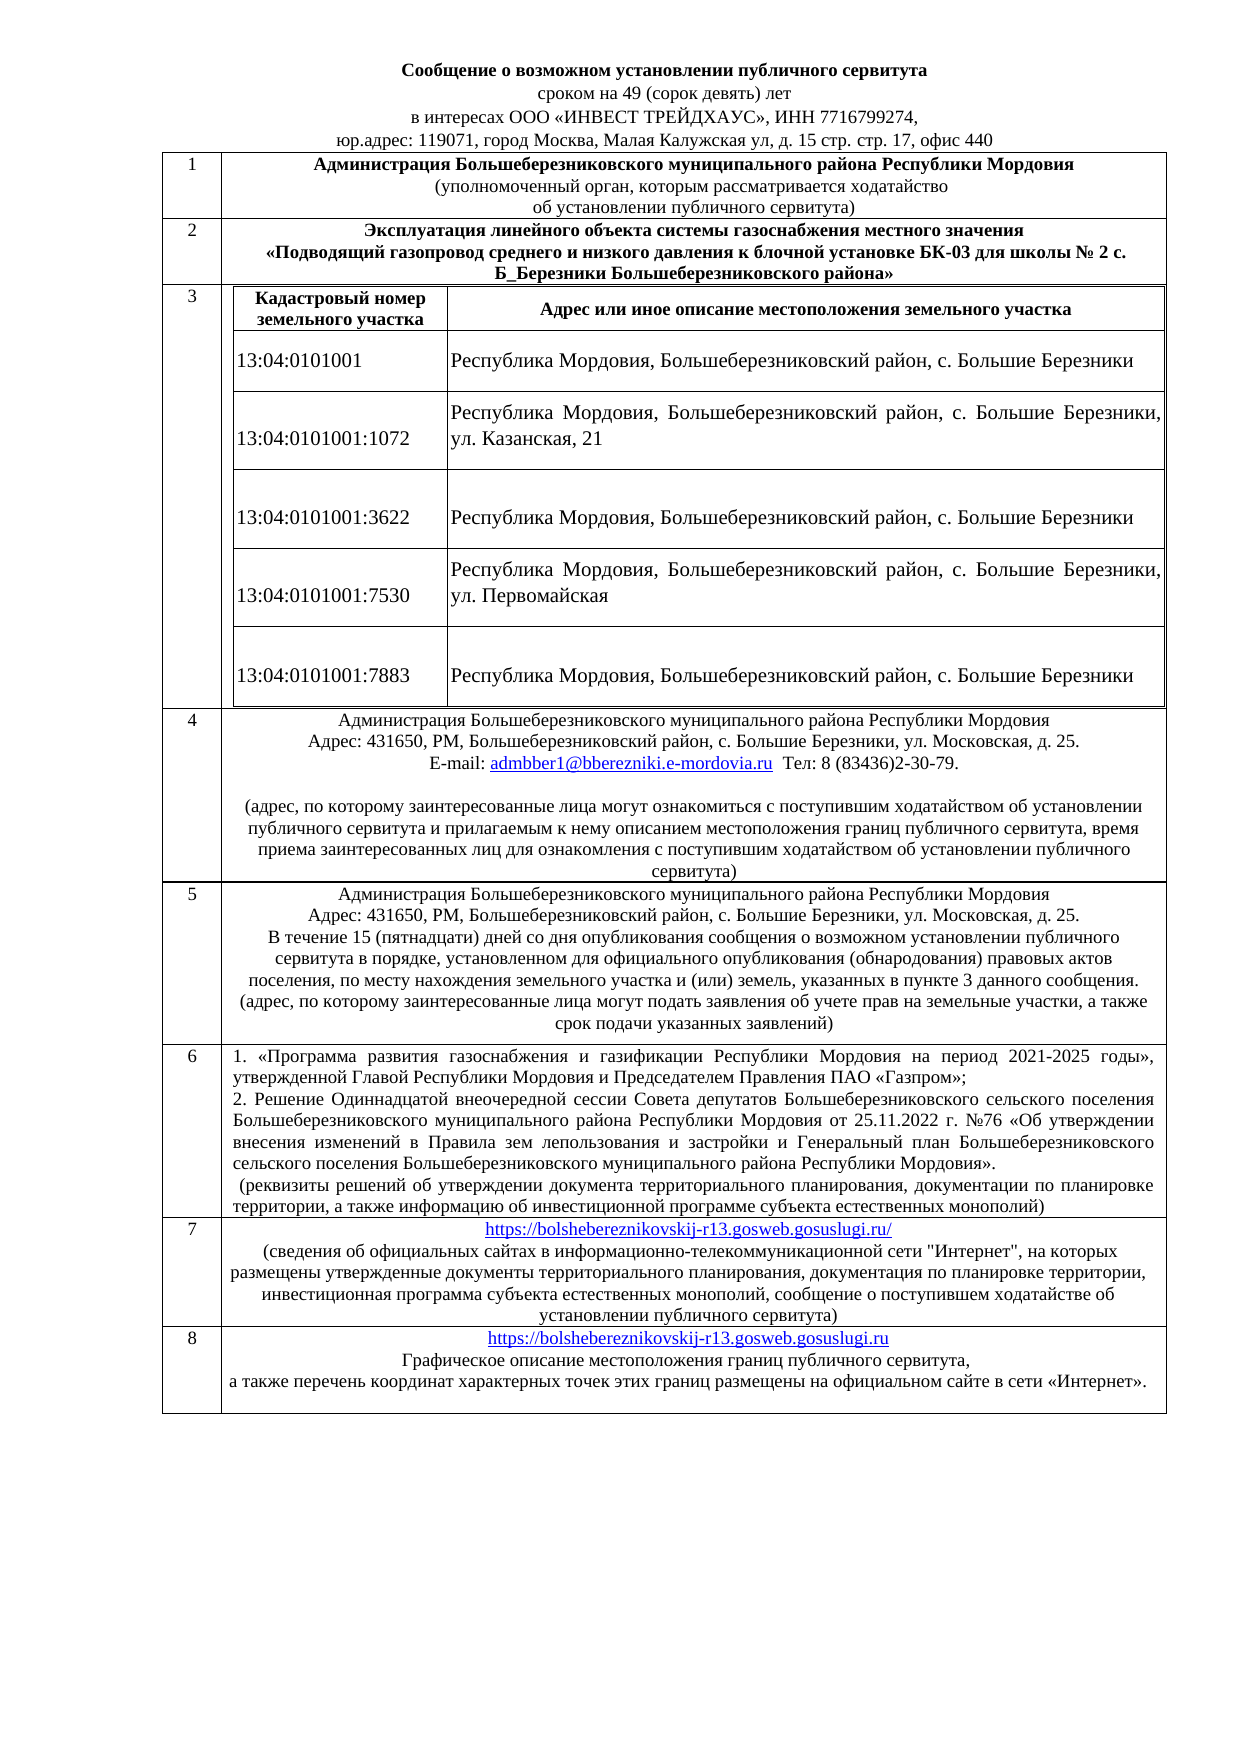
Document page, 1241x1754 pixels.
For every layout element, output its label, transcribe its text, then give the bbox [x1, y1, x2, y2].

table_cell [222, 285, 1166, 708]
text юр.адрес: 119071, город Москва, Малая Калужская ул, д. 15 стр. стр. 17, офис 440 [177, 129, 852, 150]
table_cell 5 [163, 883, 221, 1043]
table_cell 3 [163, 285, 221, 708]
table_cell 6 [163, 1045, 221, 1217]
text в интересах ООО «ИНВЕСТ ТРЕЙДХАУС», ИНН 7716799274, [177, 106, 1152, 127]
table_cell 4 [163, 709, 221, 881]
table_cell https://bolshebereznikovskij-r13.gosweb.gosuslugi.ru Графическое описание местоположения границ публичного сервитута, а также перечень координат характерных точек этих границ размещены на официальном сайте в сети «Интернет». [222, 1327, 1166, 1413]
text сроком на 49 (сорок девять) лет [177, 82, 1152, 104]
table_cell 1. «Программа развития газоснабжения и газификации Республики Мордовия на период 2021-2025 годы», утвержденной Главой Республики Мордовия и Председателем Правления ПАО «Газпром»; 2. Решение Одиннадцатой внеочередной сессии Совета депутатов Большеберезниковского сельского поселения Большеберезниковского муниципального района Республики Мордовия от 25.11.2022 г. №76 «Об утверждении внесения изменений в Правила зем лепользования и застройки и Генеральный план Большеберезниковского сельского поселения Большеберезниковского муниципального района Республики Мордовия». (реквизиты решений об утверждении документа территориального планирования, документации по планировке территории, а также информацию об инвестиционной программе субъекта естественных монополий) [222, 1045, 1166, 1217]
table_header Администрация Большеберезниковского муниципального района Республики Мордовия (уполномоченный орган, которым рассматривается ходатайство об установлении публичного сервитута) [222, 153, 1166, 218]
table_header 1 [163, 153, 221, 218]
table_cell https://bolshebereznikovskij-r13.gosweb.gosuslugi.ru/ (сведения об официальных сайтах в информационно-телекоммуникационной сети "Интернет", на которых размещены утвержденные документы территориального планирования, документация по планировке территории, инвестиционная программа субъекта естественных монополий, сообщение о поступившем ходатайстве об установлении публичного сервитута) [222, 1218, 1166, 1326]
table_cell 2 [163, 219, 221, 284]
table_cell 8 [163, 1327, 221, 1413]
table_cell Администрация Большеберезниковского муниципального района Республики Мордовия Адрес: 431650, РМ, Большеберезниковский район, с. Большие Березники, ул. Московская, д. 25. В течение 15 (пятнадцати) дней со дня опубликования сообщения о возможном установлении публичного сервитута в порядке, установленном для официального опубликования (обнародования) правовых актов поселения, по месту нахождения земельного участка и (или) земель, указанных в пункте 3 данного сообщения. (адрес, по которому заинтересованные лица могут подать заявления об учете прав на земельные участки, а также срок подачи указанных заявлений) [222, 883, 1166, 1043]
text Сообщение о возможном установлении публичного сервитута [177, 59, 1152, 81]
table_cell 7 [163, 1218, 221, 1326]
table_cell Администрация Большеберезниковского муниципального района Республики Мордовия Адрес: 431650, РМ, Большеберезниковский район, с. Большие Березники, ул. Московская, д. 25. E-mail: admbber1@bberezniki.e-mordovia.ru Тел: 8 (83436)2-30-79. (адрес, по которому заинтересованные лица могут ознакомиться с поступившим ходатайством об установлении публичного сервитута и прилагаемым к нему описанием местоположения границ публичного сервитута, время приема заинтересованных лиц для ознакомления с поступившим ходатайством об установлении публичного сервитута) [222, 709, 1166, 881]
text юр.адрес: 119071, город Москва, Малая Калужская ул, д. 15 стр. стр. 17, офис 440 [857, 129, 1152, 150]
table_cell Эксплуатация линейного объекта системы газоснабжения местного значения «Подводящий газопровод среднего и низкого давления к блочной установке БК-03 для школы № 2 с. Б_Березники Большеберезниковского района» [222, 219, 1166, 284]
